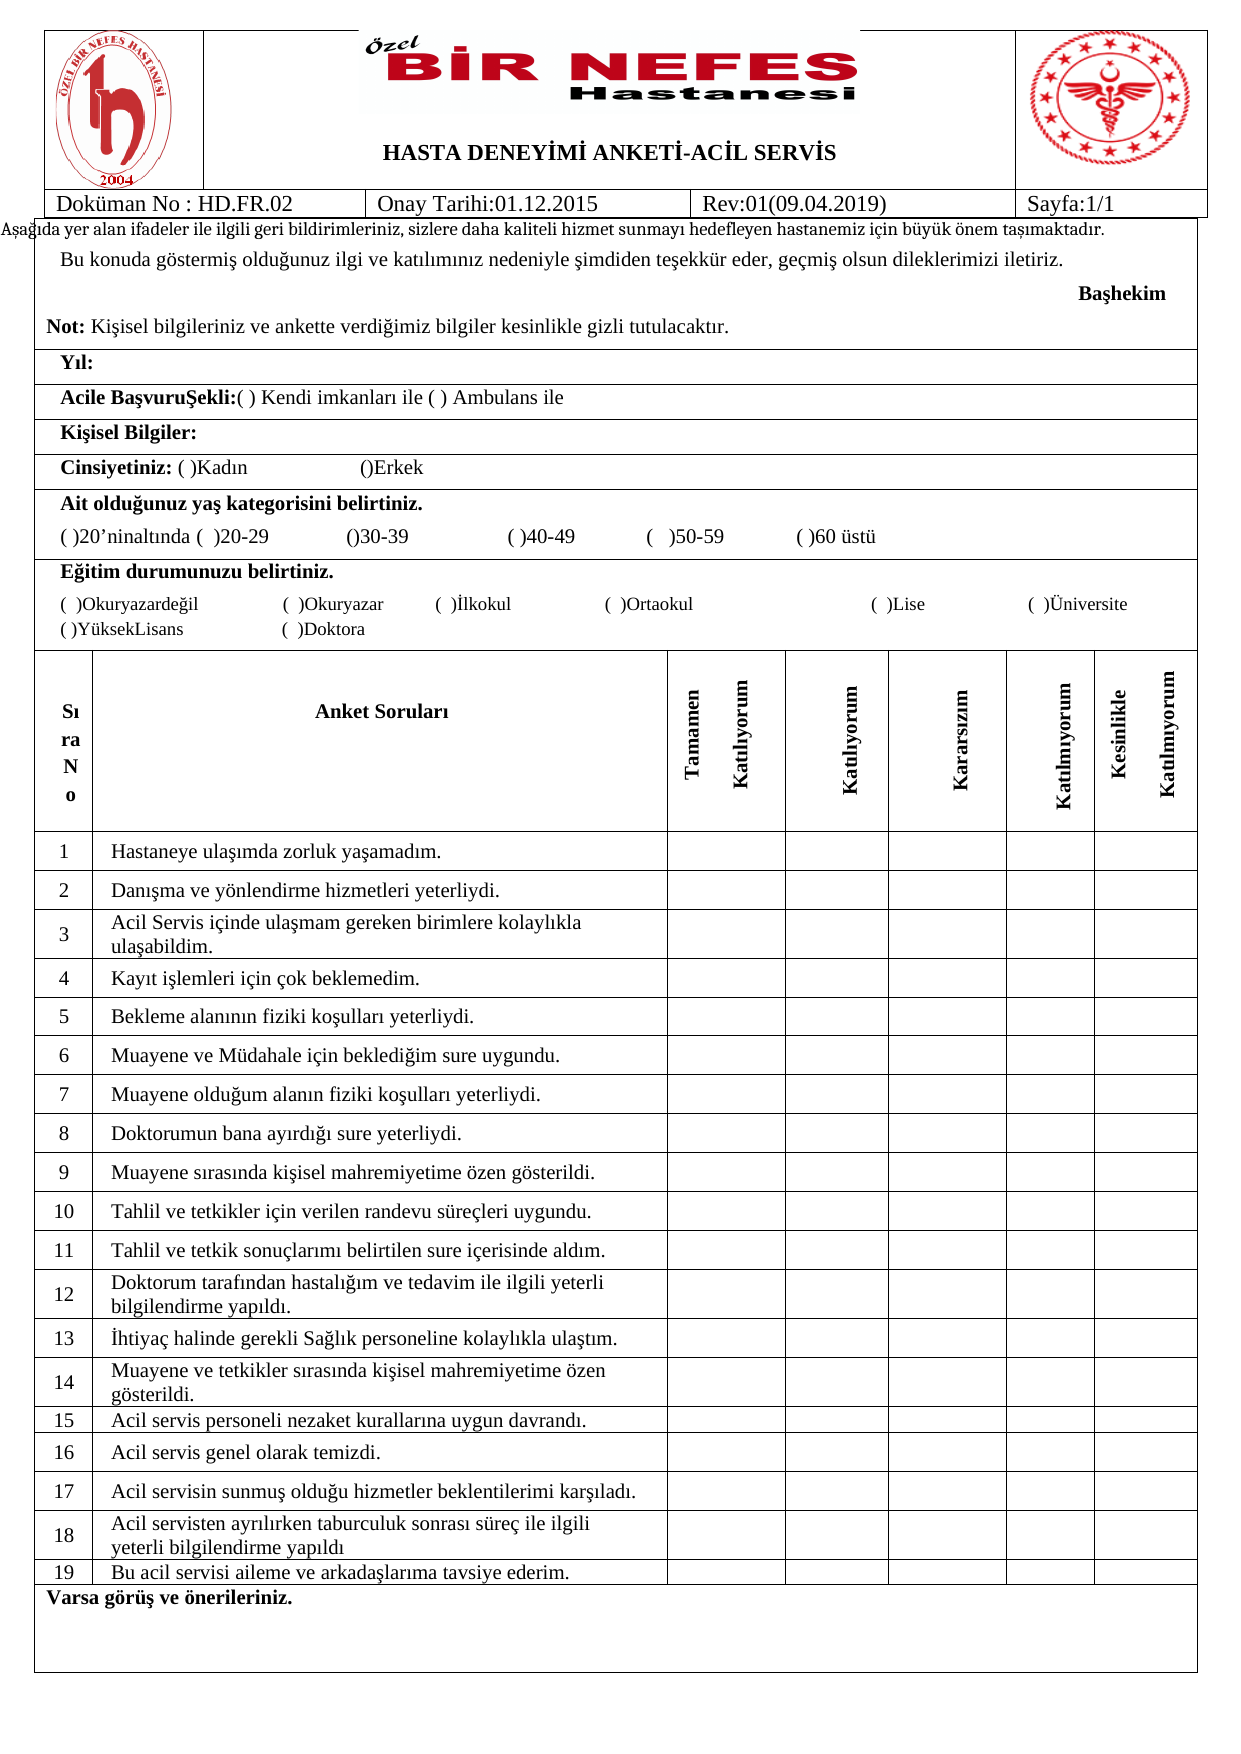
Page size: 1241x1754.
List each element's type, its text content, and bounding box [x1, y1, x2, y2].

table_cell Acil servisin sunmuş olduğu hizmetler beklentilerimi karşıladı. [93, 1472, 667, 1510]
table_cell [889, 1270, 1006, 1318]
table_cell [1095, 1433, 1197, 1471]
table_cell [1095, 998, 1197, 1035]
table_cell Yıl: [35, 350, 1197, 384]
table_cell [889, 1560, 1006, 1584]
table_cell İhtiyaç halinde gerekli Sağlık personeline kolaylıkla ulaştım. [93, 1319, 667, 1357]
table_cell [668, 959, 785, 997]
table_cell [889, 832, 1006, 870]
table_cell 18 [35, 1511, 92, 1559]
table_cell [786, 1433, 888, 1471]
table_cell [668, 1192, 785, 1230]
table_cell [668, 832, 785, 870]
table_cell Hastaneye ulaşımda zorluk yaşamadım. [93, 832, 667, 870]
table_cell [889, 1231, 1006, 1268]
table_cell Acil Servis içinde ulaşmam gereken birimlere kolaylıkla ulaşabildim. [93, 910, 667, 958]
table_cell 7 [35, 1075, 92, 1113]
table_cell [1007, 1192, 1094, 1230]
table_cell [889, 1407, 1006, 1432]
table_cell [1007, 1407, 1094, 1432]
table_cell [889, 1472, 1006, 1510]
table_cell [668, 1472, 785, 1510]
table_cell Bekleme alanının fiziki koşulları yeterliydi. [93, 998, 667, 1035]
table_cell [1007, 1358, 1094, 1406]
table_cell 2 [35, 871, 92, 908]
table_cell [786, 1036, 888, 1074]
table_cell [1095, 1231, 1197, 1268]
table_cell [786, 1114, 888, 1152]
table_cell 17 [35, 1472, 92, 1510]
table_cell [786, 910, 888, 958]
table_cell [668, 1407, 785, 1432]
table_cell [1007, 1114, 1094, 1152]
table_cell [1095, 1075, 1197, 1113]
table_cell [1007, 998, 1094, 1035]
table_cell [1007, 832, 1094, 870]
table_cell [889, 1319, 1006, 1357]
table_cell [889, 910, 1006, 958]
table_cell [668, 1433, 785, 1471]
table_cell [786, 1075, 888, 1113]
table_cell Tahlil ve tetkik sonuçlarımı belirtilen sure içerisinde aldım. [93, 1231, 667, 1268]
table_cell [786, 1192, 888, 1230]
table_cell 10 [35, 1192, 92, 1230]
table_cell [668, 1358, 785, 1406]
table_cell Muayene ve tetkikler sırasında kişisel mahremiyetime özen gösterildi. [93, 1358, 667, 1406]
table_cell [1095, 959, 1197, 997]
table_cell Muayene sırasında kişisel mahremiyetime özen gösterildi. [93, 1153, 667, 1191]
table_cell 12 [35, 1270, 92, 1318]
table_cell [1007, 1075, 1094, 1113]
table_cell Acil servis personeli nezaket kurallarına uygun davrandı. [93, 1407, 667, 1432]
table_cell [1095, 1358, 1197, 1406]
table_cell [786, 1407, 888, 1432]
table_cell [1095, 1036, 1197, 1074]
table_cell Doktorumun bana ayırdığı sure yeterliydi. [93, 1114, 667, 1152]
table_cell [786, 1560, 888, 1584]
table_cell [1007, 1511, 1094, 1559]
table_cell [1007, 910, 1094, 958]
table_cell [668, 1270, 785, 1318]
table_cell [1095, 1270, 1197, 1318]
table_cell 11 [35, 1231, 92, 1268]
table_cell Kesinlikle Katılmıyorum [1095, 651, 1197, 831]
table_cell [668, 1114, 785, 1152]
table_cell [1095, 1407, 1197, 1432]
table_cell [1007, 1472, 1094, 1510]
table_cell [1095, 871, 1197, 908]
table_cell [889, 1358, 1006, 1406]
table_cell Acil servis genel olarak temizdi. [93, 1433, 667, 1471]
table_cell Bu acil servisi aileme ve arkadaşlarıma tavsiye ederim. [93, 1560, 667, 1584]
table_cell [1007, 1231, 1094, 1268]
table_cell [668, 1036, 785, 1074]
table_cell [786, 959, 888, 997]
table_cell [668, 1511, 785, 1559]
table_cell [889, 1114, 1006, 1152]
table_cell [668, 1153, 785, 1191]
table_cell Varsa görüş ve önerileriniz. [35, 1585, 1197, 1672]
table_cell 5 [35, 998, 92, 1035]
table_cell Tamamen Katılıyorum [668, 651, 785, 831]
table_cell [889, 1036, 1006, 1074]
table_cell [889, 998, 1006, 1035]
table_cell [668, 910, 785, 958]
table_cell [1095, 1114, 1197, 1152]
picture [1026, 30, 1199, 172]
table_cell 14 [35, 1358, 92, 1406]
table_cell Danışma ve yönlendirme hizmetleri yeterliydi. [93, 871, 667, 908]
table_cell [1095, 1472, 1197, 1510]
table_cell [786, 1153, 888, 1191]
table_cell [1007, 1036, 1094, 1074]
table_cell [786, 1270, 888, 1318]
picture [358, 30, 861, 114]
table_cell [889, 959, 1006, 997]
table_cell Cinsiyetiniz: ( )Kadın ()Erkek [35, 455, 1197, 489]
table_cell [786, 871, 888, 908]
table_cell [786, 1358, 888, 1406]
table_cell [786, 832, 888, 870]
table_cell [786, 1231, 888, 1268]
table_cell [1007, 1433, 1094, 1471]
table_cell [889, 1153, 1006, 1191]
table_cell Acil servisten ayrılırken taburculuk sonrası süreç ile ilgili yeterli bilgilendirme yapıldı [93, 1511, 667, 1559]
table_cell [889, 871, 1006, 908]
table_cell Eğitim durumunuzu belirtiniz. ( )Okuryazardeğil ( )Okuryazar ( )İlkokul ( )Ortaokul ( )Lise ( )Üniversite ( )YüksekLisans ( )Doktora [35, 560, 1197, 650]
table_cell [889, 1075, 1006, 1113]
table_cell [1007, 871, 1094, 908]
table_cell [786, 1472, 888, 1510]
table_cell 4 [35, 959, 92, 997]
table_cell Muayene olduğum alanın fiziki koşulları yeterliydi. [93, 1075, 667, 1113]
table_cell 3 [35, 910, 92, 958]
table_cell [1095, 910, 1197, 958]
table_cell Muayene ve Müdahale için beklediğim sure uygundu. [93, 1036, 667, 1074]
table_cell Kararsızım [889, 651, 1006, 831]
table_cell [889, 1433, 1006, 1471]
table_cell [1095, 1511, 1197, 1559]
table_cell Ait olduğunuz yaş kategorisini belirtiniz. ( )20’ninaltında ( )20-29 ()30-39 ( )40-49 ( )50-59 ( )60 üstü [35, 490, 1197, 558]
table_cell [1007, 1153, 1094, 1191]
table_cell 13 [35, 1319, 92, 1357]
table_cell 16 [35, 1433, 92, 1471]
table_cell 15 [35, 1407, 92, 1432]
table_cell [786, 1511, 888, 1559]
table_cell [889, 1511, 1006, 1559]
table_cell Katılıyorum [786, 651, 888, 831]
table_cell [1007, 1560, 1094, 1584]
table_cell [1095, 1192, 1197, 1230]
table_header Aşağıda yer alan ifadeler ile ilgili geri bildirimleriniz, sizlere daha kaliteli hizmet sunmayı hedefleyen hastanemiz için büyük önem taşımaktadır. Bu konuda göstermiş olduğunuz ilgi ve katılımınız nedeniyle şimdiden teşekkür eder, geçmiş olsun dileklerimizi iletiriz. Başhekim Not: Kişisel bilgileriniz ve ankette verdiğimiz bilgiler kesinlikle gizli tutulacaktır. [35, 219, 1197, 348]
table_cell [668, 871, 785, 908]
table_cell [1095, 1153, 1197, 1191]
table_cell Kişisel Bilgiler: [35, 420, 1197, 454]
table_cell [668, 998, 785, 1035]
table_cell [889, 1192, 1006, 1230]
table_cell [668, 1560, 785, 1584]
table_cell 19 [35, 1560, 92, 1584]
table_cell [1007, 1319, 1094, 1357]
table_cell 1 [35, 832, 92, 870]
table_cell [1007, 959, 1094, 997]
table_cell Sıra No [35, 651, 92, 831]
table_cell Katılmıyorum [1007, 651, 1094, 831]
table_cell Doktorum tarafından hastalığım ve tedavim ile ilgili yeterli bilgilendirme yapıldı. [93, 1270, 667, 1318]
table_cell [1095, 1319, 1197, 1357]
table_cell 8 [35, 1114, 92, 1152]
table_cell [786, 1319, 888, 1357]
table_cell 9 [35, 1153, 92, 1191]
table_cell [1007, 1270, 1094, 1318]
table_cell Kayıt işlemleri için çok beklemedim. [93, 959, 667, 997]
table_cell [1095, 832, 1197, 870]
table_cell Tahlil ve tetkikler için verilen randevu süreçleri uygundu. [93, 1192, 667, 1230]
table_cell [668, 1075, 785, 1113]
table_cell [1095, 1560, 1197, 1584]
picture [55, 30, 173, 189]
table_cell [668, 1231, 785, 1268]
table_cell [786, 998, 888, 1035]
table_cell [668, 1319, 785, 1357]
table_cell Acile BaşvuruŞekli:( ) Kendi imkanları ile ( ) Ambulans ile [35, 385, 1197, 419]
table_cell Anket Soruları [93, 651, 667, 831]
table_cell 6 [35, 1036, 92, 1074]
